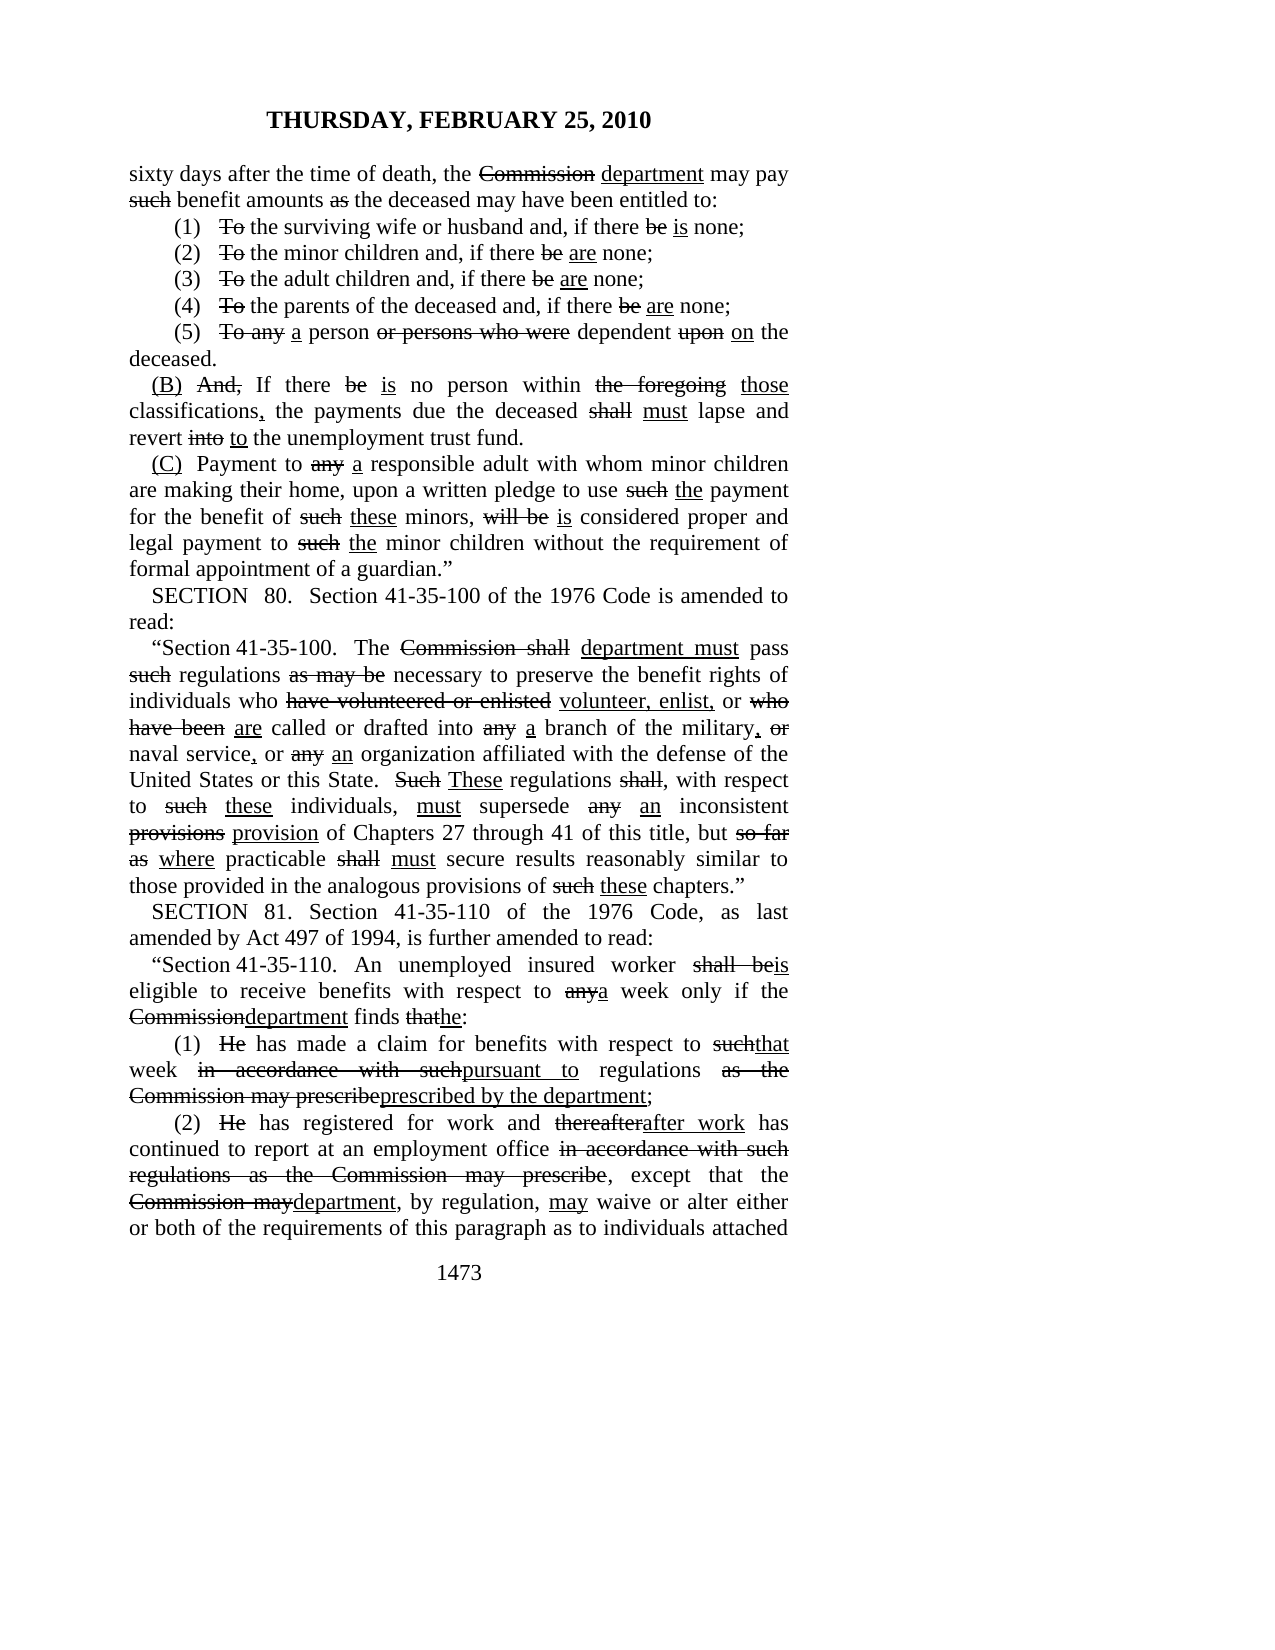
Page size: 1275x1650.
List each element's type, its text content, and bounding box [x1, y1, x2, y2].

text (4) To the parents of the deceased and, if there be are none; [129, 292, 789, 318]
text (C) Payment to any a responsible adult with whom minor children are making their home, upon a written pledge to use such the payment for the benefit of such these minors, will be is considered proper and legal payment to such the minor children without the requirement of formal appointment of a guardian.” [129, 450, 789, 582]
text “Section 41-35-100. The Commission shall department must pass such regulations as may be necessary to preserve the benefit rights of individuals who have volunteered or enlisted volunteer, enlist, or who have been are called or drafted into any a branch of the military, or naval service, or any an organization affiliated with the defense of the United States or this State. Such These regulations shall, with respect to such these individuals, must supersede any an inconsistent provisions provision of Chapters 27 through 41 of this title, but so far as where practicable shall must secure results reasonably similar to those provided in the analogous provisions of such these chapters.” [129, 634, 789, 898]
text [129, 1109, 789, 1241]
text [129, 160, 789, 213]
text SECTION 80. Section 41-35-100 of the 1976 Code is amended to read: [129, 582, 789, 634]
text (2) To the minor children and, if there be are none; [129, 239, 789, 266]
text “Section 41-35-110. An unemployed insured worker shall beis eligible to receive benefits with respect to anya week only if the Commissiondepartment finds thathe: [129, 951, 789, 1030]
text SECTION 81. Section 41-35-110 of the 1976 Code, as last amended by Act 497 of 1994, is further amended to read: [129, 898, 789, 951]
text (3) To the adult children and, if there be are none; [129, 266, 789, 292]
text (1) He has made a claim for benefits with respect to suchthat week in accordance with suchpursuant to regulations as the Commission may prescribeprescribed by the department; [129, 1030, 789, 1109]
text (B) And, If there be is no person within the foregoing those classifications, the payments due the deceased shall must lapse and revert into to the unemployment trust fund. [129, 371, 789, 450]
text (5) To any a person or persons who were dependent upon on the deceased. [129, 318, 789, 371]
text (1) To the surviving wife or husband and, if there be is none; [129, 213, 789, 239]
